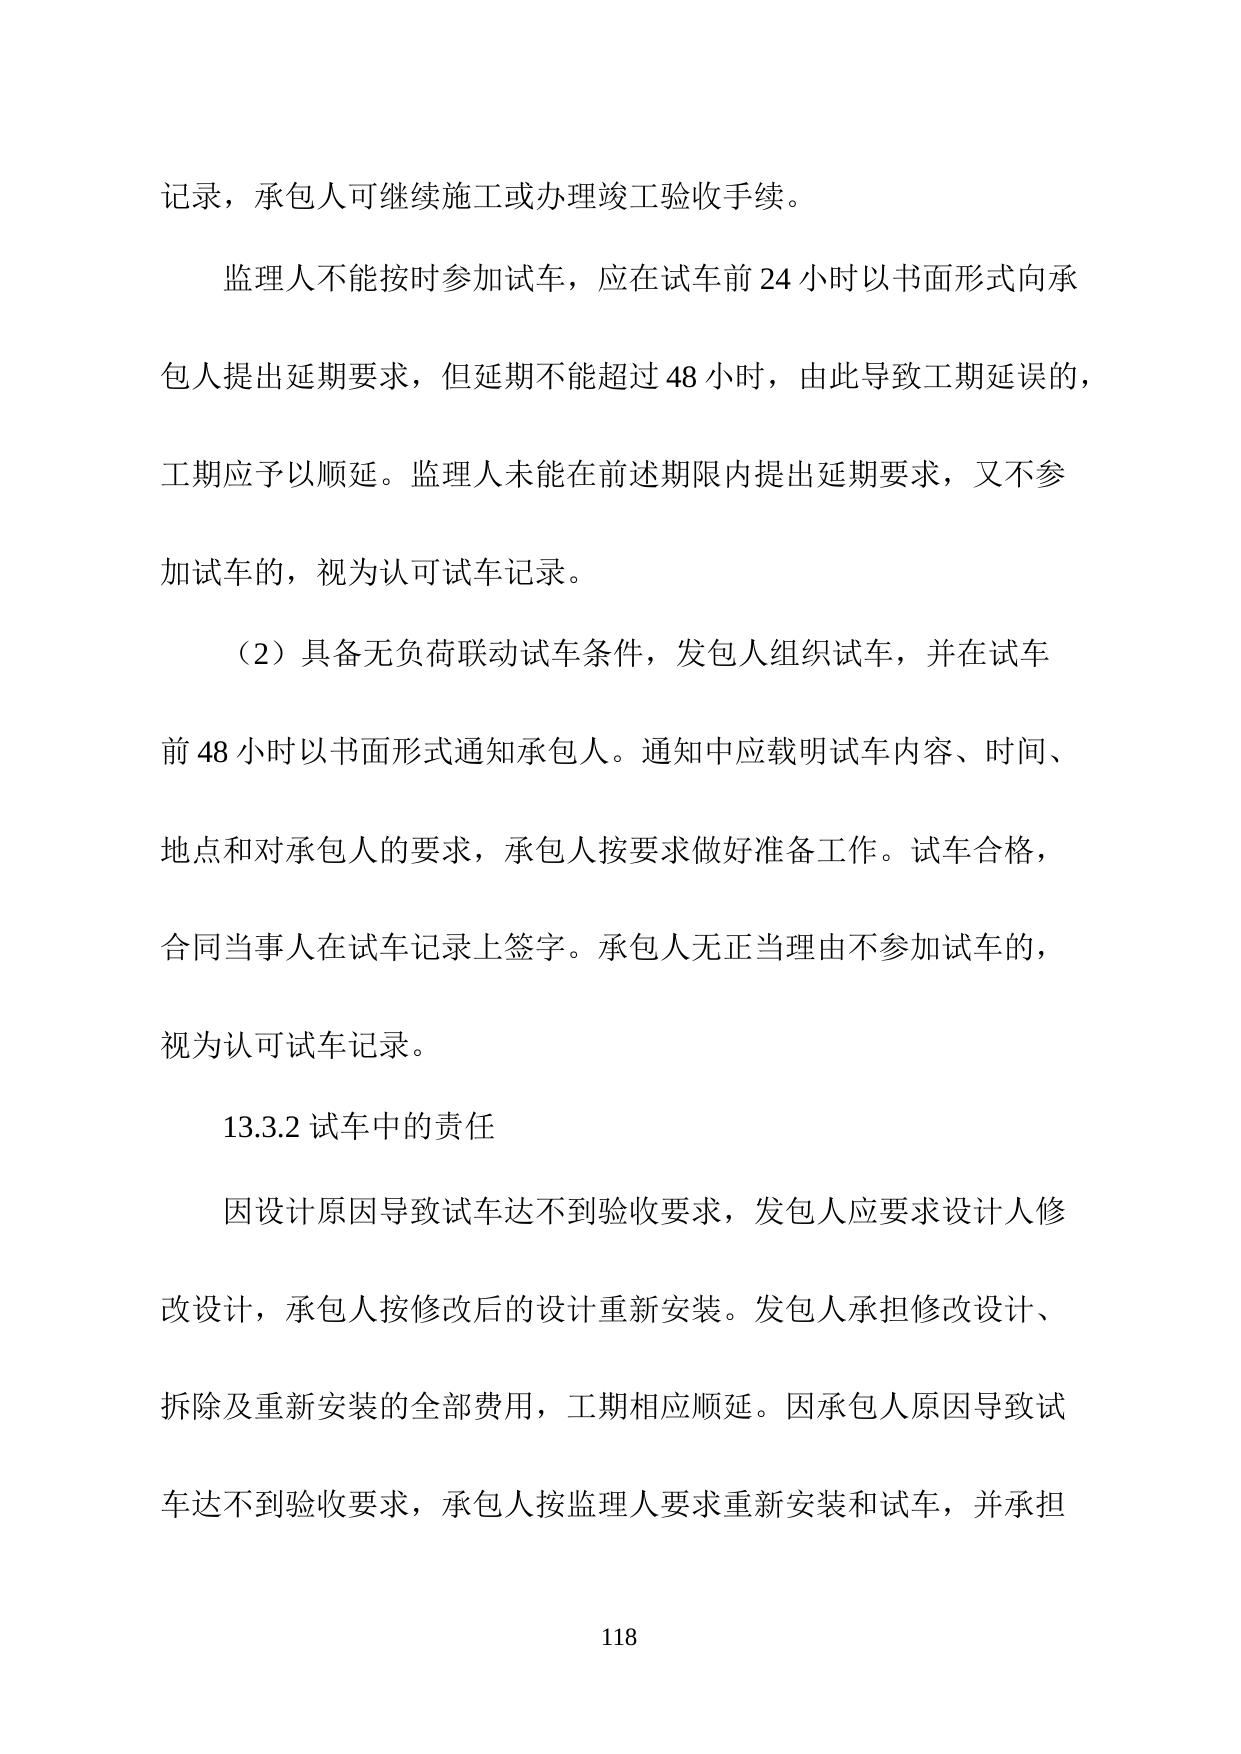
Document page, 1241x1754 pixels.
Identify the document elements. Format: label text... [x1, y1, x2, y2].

text 监理人不能按时参加试车，应在试车前24小时以书面形式向承包人提出延期要求，但延期不能超过48小时，由此导致工期延误的，工期应予以顺延。监理人未能在前述期限内提出延期要求，又不参加试车的，视为认可试车记录。 [159, 245, 1078, 602]
text （2）具备无负荷联动试车条件，发包人组织试车，并在试车前48小时以书面形式通知承包人。通知中应载明试车内容、时间、地点和对承包人的要求，承包人按要求做好准备工作。试车合格，合同当事人在试车记录上签字。承包人无正当理由不参加试车的，视为认可试车记录。 [159, 620, 1078, 1075]
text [159, 1177, 1078, 1534]
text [159, 162, 1078, 227]
text 13.3.2 试车中的责任 [159, 1093, 1078, 1158]
